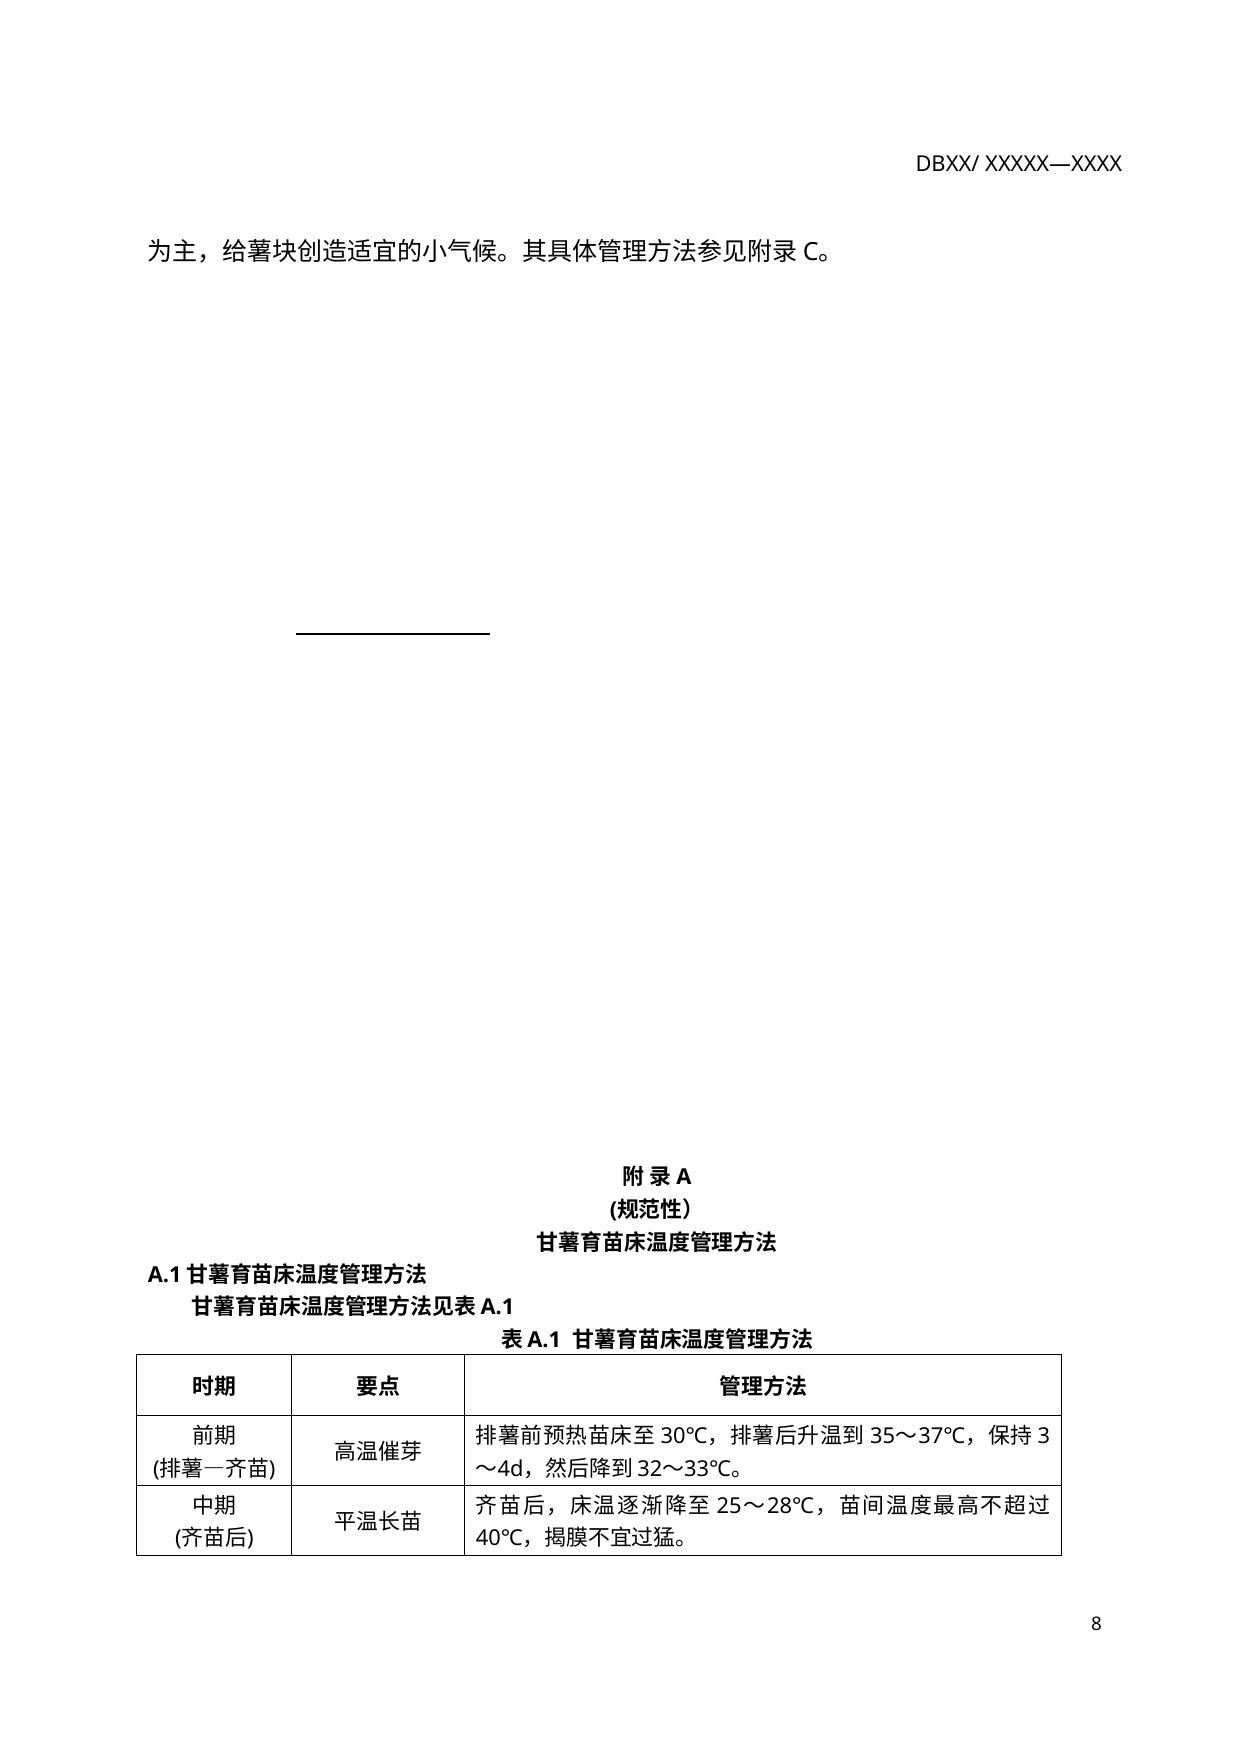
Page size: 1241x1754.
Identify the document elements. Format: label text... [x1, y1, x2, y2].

table_header 要点 [292, 1355, 464, 1415]
text 甘薯育苗床温度管理方法 [148, 1224, 1122, 1257]
table_cell 前期 (排薯—齐苗) [137, 1416, 291, 1485]
text 附 录 A [148, 1159, 1122, 1192]
text A.1甘薯育苗床温度管理方法 [148, 1257, 1122, 1289]
text 表A.1 甘薯育苗床温度管理方法 [148, 1322, 1122, 1354]
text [148, 217, 1122, 282]
table_header 时期 [137, 1355, 291, 1415]
table_cell 高温催芽 [292, 1416, 464, 1485]
text 甘薯育苗床温度管理方法见表A.1 [148, 1289, 1122, 1322]
table_header 管理方法 [465, 1355, 1061, 1415]
text (规范性） [148, 1192, 1122, 1224]
table_cell 排薯前预热苗床至30℃，排薯后升温到35～37℃，保持3～4d，然后降到32～33℃。 [465, 1416, 1061, 1485]
table_cell 中期 (齐苗后) [137, 1486, 291, 1554]
table_cell 平温长苗 [292, 1486, 464, 1554]
table_cell 齐苗后，床温逐渐降至25～28℃，苗间温度最高不超过40℃，揭膜不宜过猛。 [465, 1486, 1061, 1554]
